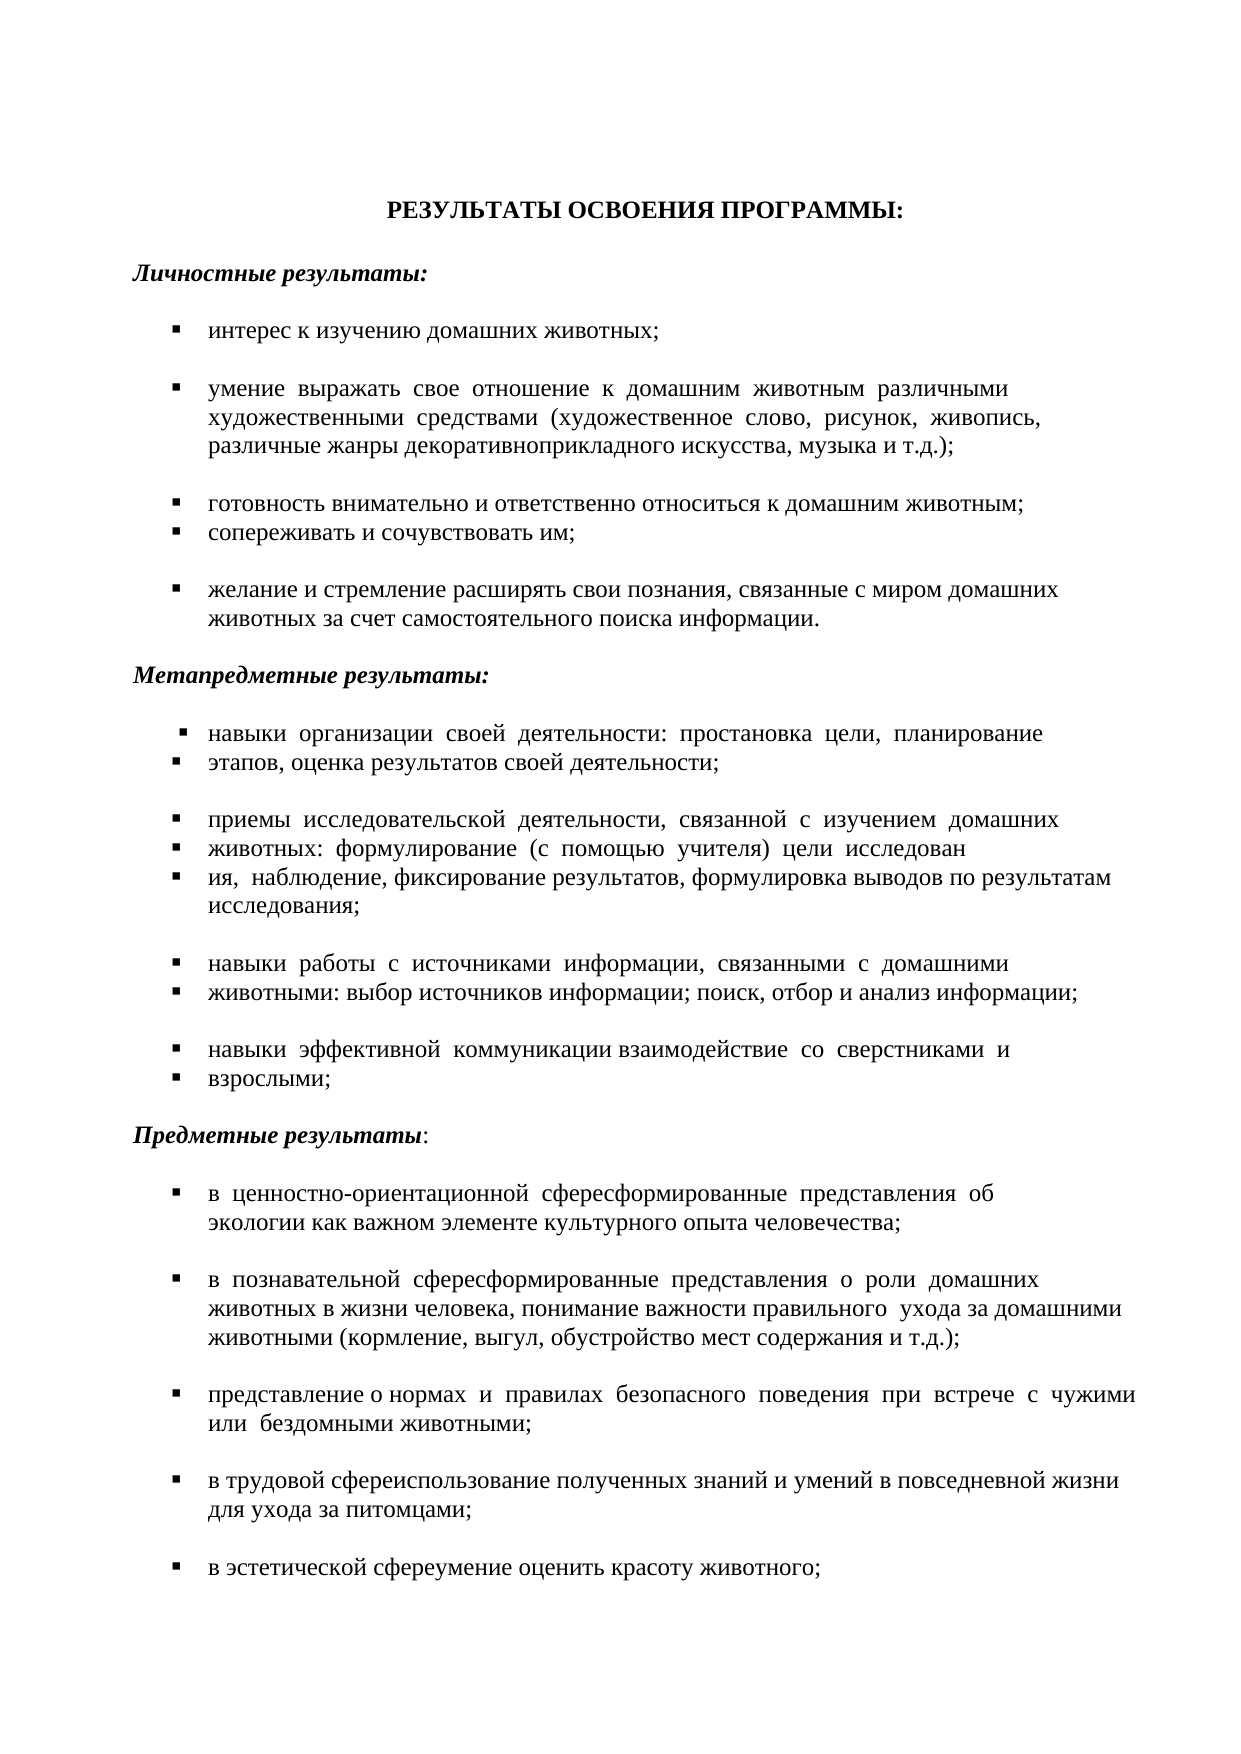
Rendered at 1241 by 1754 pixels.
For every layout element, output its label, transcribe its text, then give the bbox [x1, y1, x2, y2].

list представление о нормах и правилах безопасного поведения при встрече с чужими или бездомными животными; [170, 1379, 1152, 1437]
list ия, наблюдение, фиксирование результатов, формулировка выводов по результатам исследования; [170, 862, 1152, 919]
list готовность внимательно и ответственно относиться к домашним животным; [170, 488, 1152, 517]
list желание и стремление расширять свои познания, связанные с миром домашних животных за счет самостоятельного поиска информации. [170, 574, 1152, 632]
list этапов, оценка результатов своей деятельности; [170, 747, 1152, 775]
list взрослыми; [170, 1063, 1152, 1092]
list интерес к изучению домашних животных; [170, 315, 1152, 344]
list животными: выбор источников информации; поиск, отбор и анализ информации; [170, 977, 1152, 1005]
list экологии как важном элементе культурного опыта человечества; [208, 1207, 1152, 1235]
list в трудовой сфереиспользование полученных знаний и умений в повседневной жизни для ухода за питомцами; [170, 1465, 1152, 1523]
list художественными средствами (художественное слово, рисунок, живопись, различные жанры декоративноприкладного искусства, музыка и т.д.); [208, 402, 1152, 459]
list сопереживать и сочувствовать им; [170, 517, 1152, 545]
list умение выражать свое отношение к домашним животным различными [170, 373, 1152, 402]
text Предметные результаты: [133, 1120, 1152, 1149]
list приемы исследовательской деятельности, связанной с изучением домашних [170, 804, 1152, 833]
list в познавательной сфересформированные представления о роли домашних животных в жизни человека, понимание важности правильного ухода за домашними животными (кормление, выгул, обустройство мест содержания и т.д.); [170, 1264, 1152, 1350]
text Личностные результаты: [133, 258, 1152, 287]
list в ценностно-ориентационной сфересформированные представления об [170, 1178, 1152, 1207]
list в эстетической сфереумение оценить красоту животного; [170, 1552, 1152, 1580]
list животных: формулирование (с помощью учителя) цели исследован [170, 833, 1152, 862]
text Метапредметные результаты: [133, 660, 1152, 689]
list навыки работы с источниками информации, связанными с домашними [170, 948, 1152, 977]
text РЕЗУЛЬТАТЫ ОСВОЕНИЯ ПРОГРАММЫ: [133, 196, 1152, 224]
list навыки эффективной коммуникации взаимодействие со сверстниками и [170, 1034, 1152, 1063]
list навыки организации своей деятельности: простановка цели, планирование [177, 718, 1152, 747]
